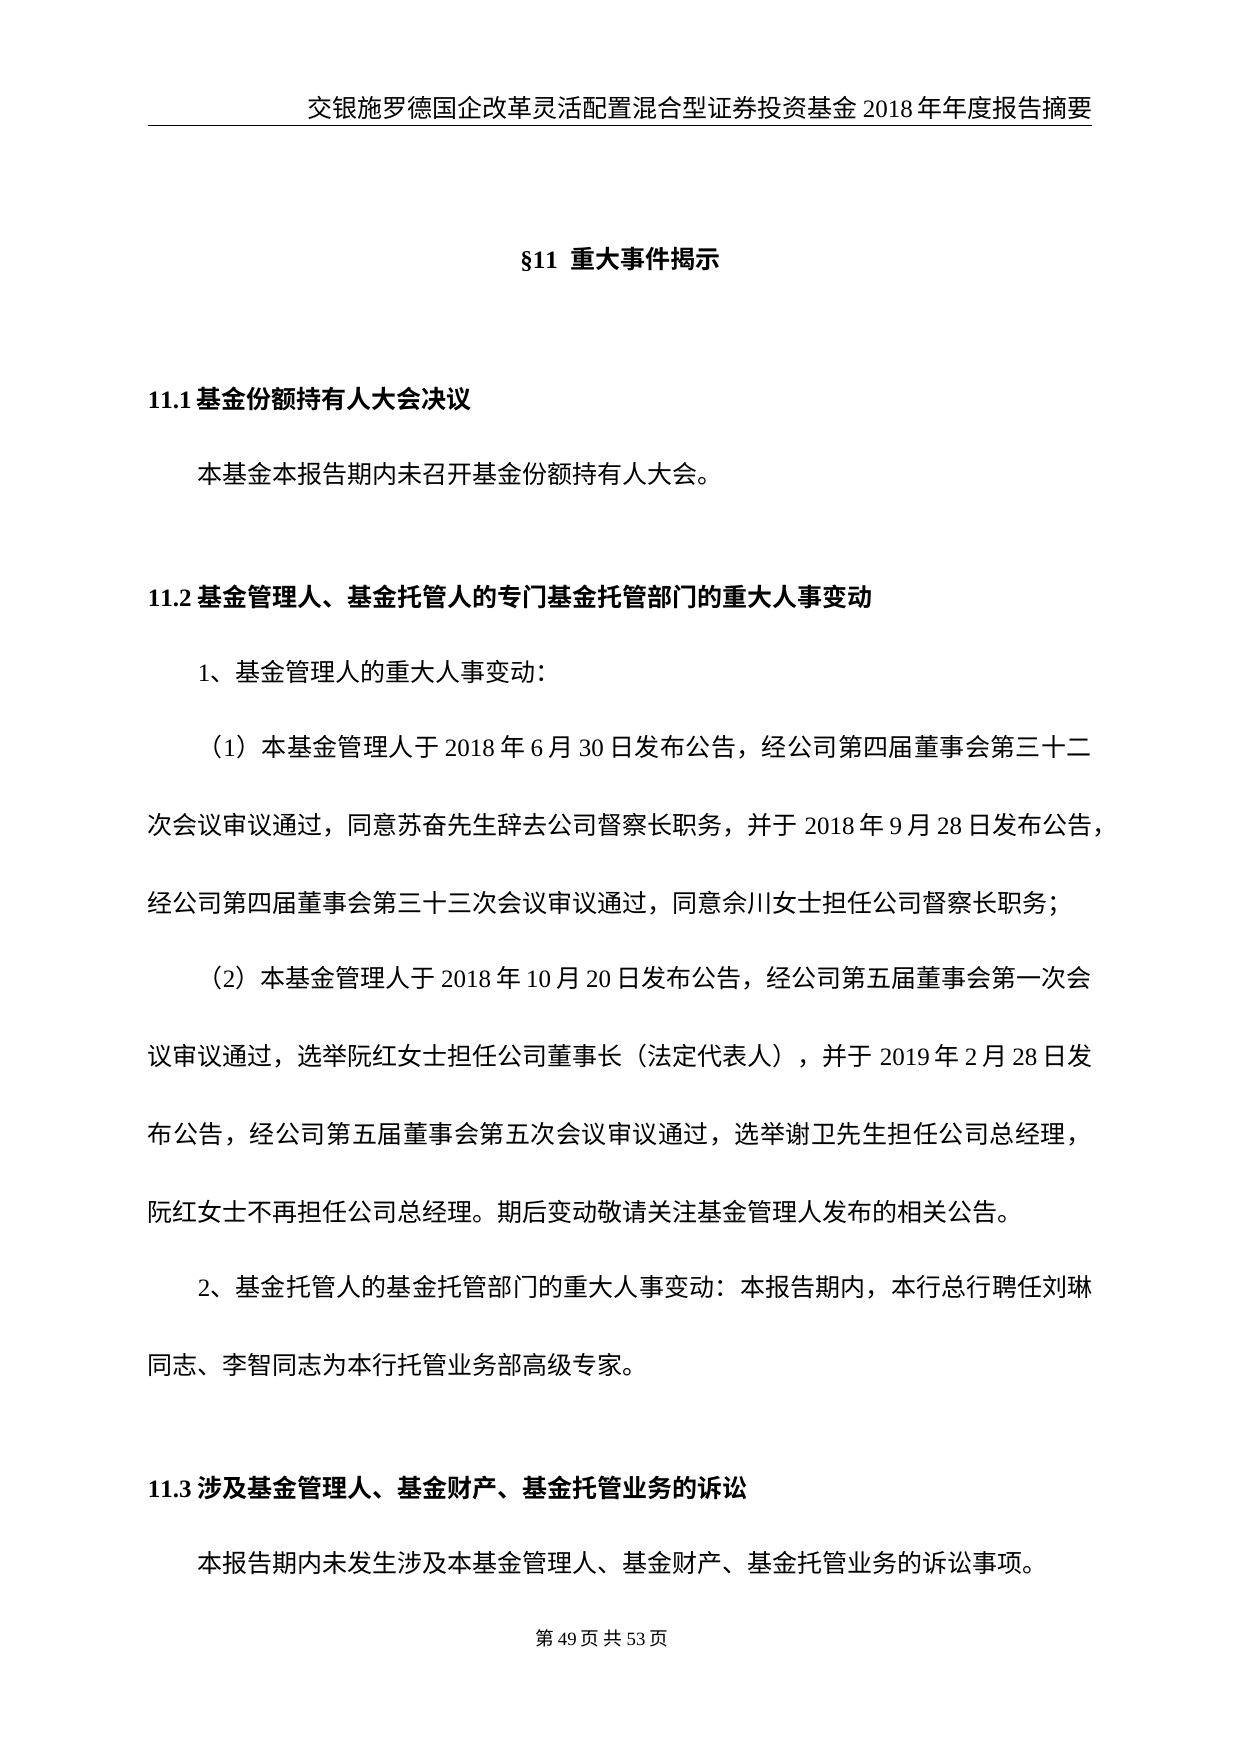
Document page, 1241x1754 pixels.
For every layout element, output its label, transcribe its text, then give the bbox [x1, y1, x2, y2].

text （1）本基金管理人于2018年6月30日发布公告，经公司第四届董事会第三十二次会议审议通过，同意苏奋先生辞去公司督察长职务，并于2018年9月28日发布公告，经公司第四届董事会第三十三次会议审议通过，同意佘川女士担任公司督察长职务； [148, 713, 1092, 934]
subtitle §11 重大事件揭示 [148, 225, 1092, 290]
subtitle 11.2 基金管理人、基金托管人的专门基金托管部门的重大人事变动 [148, 563, 1092, 628]
text 1、基金管理人的重大人事变动： [148, 638, 1092, 703]
subtitle 11.3 涉及基金管理人、基金财产、基金托管业务的诉讼 [148, 1454, 1092, 1519]
text 本基金本报告期内未召开基金份额持有人大会。 [148, 440, 1092, 505]
subtitle 11.1基金份额持有人大会决议 [148, 365, 1092, 430]
text 本报告期内未发生涉及本基金管理人、基金财产、基金托管业务的诉讼事项。 [148, 1529, 1092, 1594]
text （2）本基金管理人于2018年10月20日发布公告，经公司第五届董事会第一次会议审议通过，选举阮红女士担任公司董事长（法定代表人），并于2019年2月28日发布公告，经公司第五届董事会第五次会议审议通过，选举谢卫先生担任公司总经理，阮红女士不再担任公司总经理。期后变动敬请关注基金管理人发布的相关公告。 [148, 944, 1092, 1243]
text 2、基金托管人的基金托管部门的重大人事变动：本报告期内，本行总行聘任刘琳同志、李智同志为本行托管业务部高级专家。 [148, 1253, 1092, 1396]
